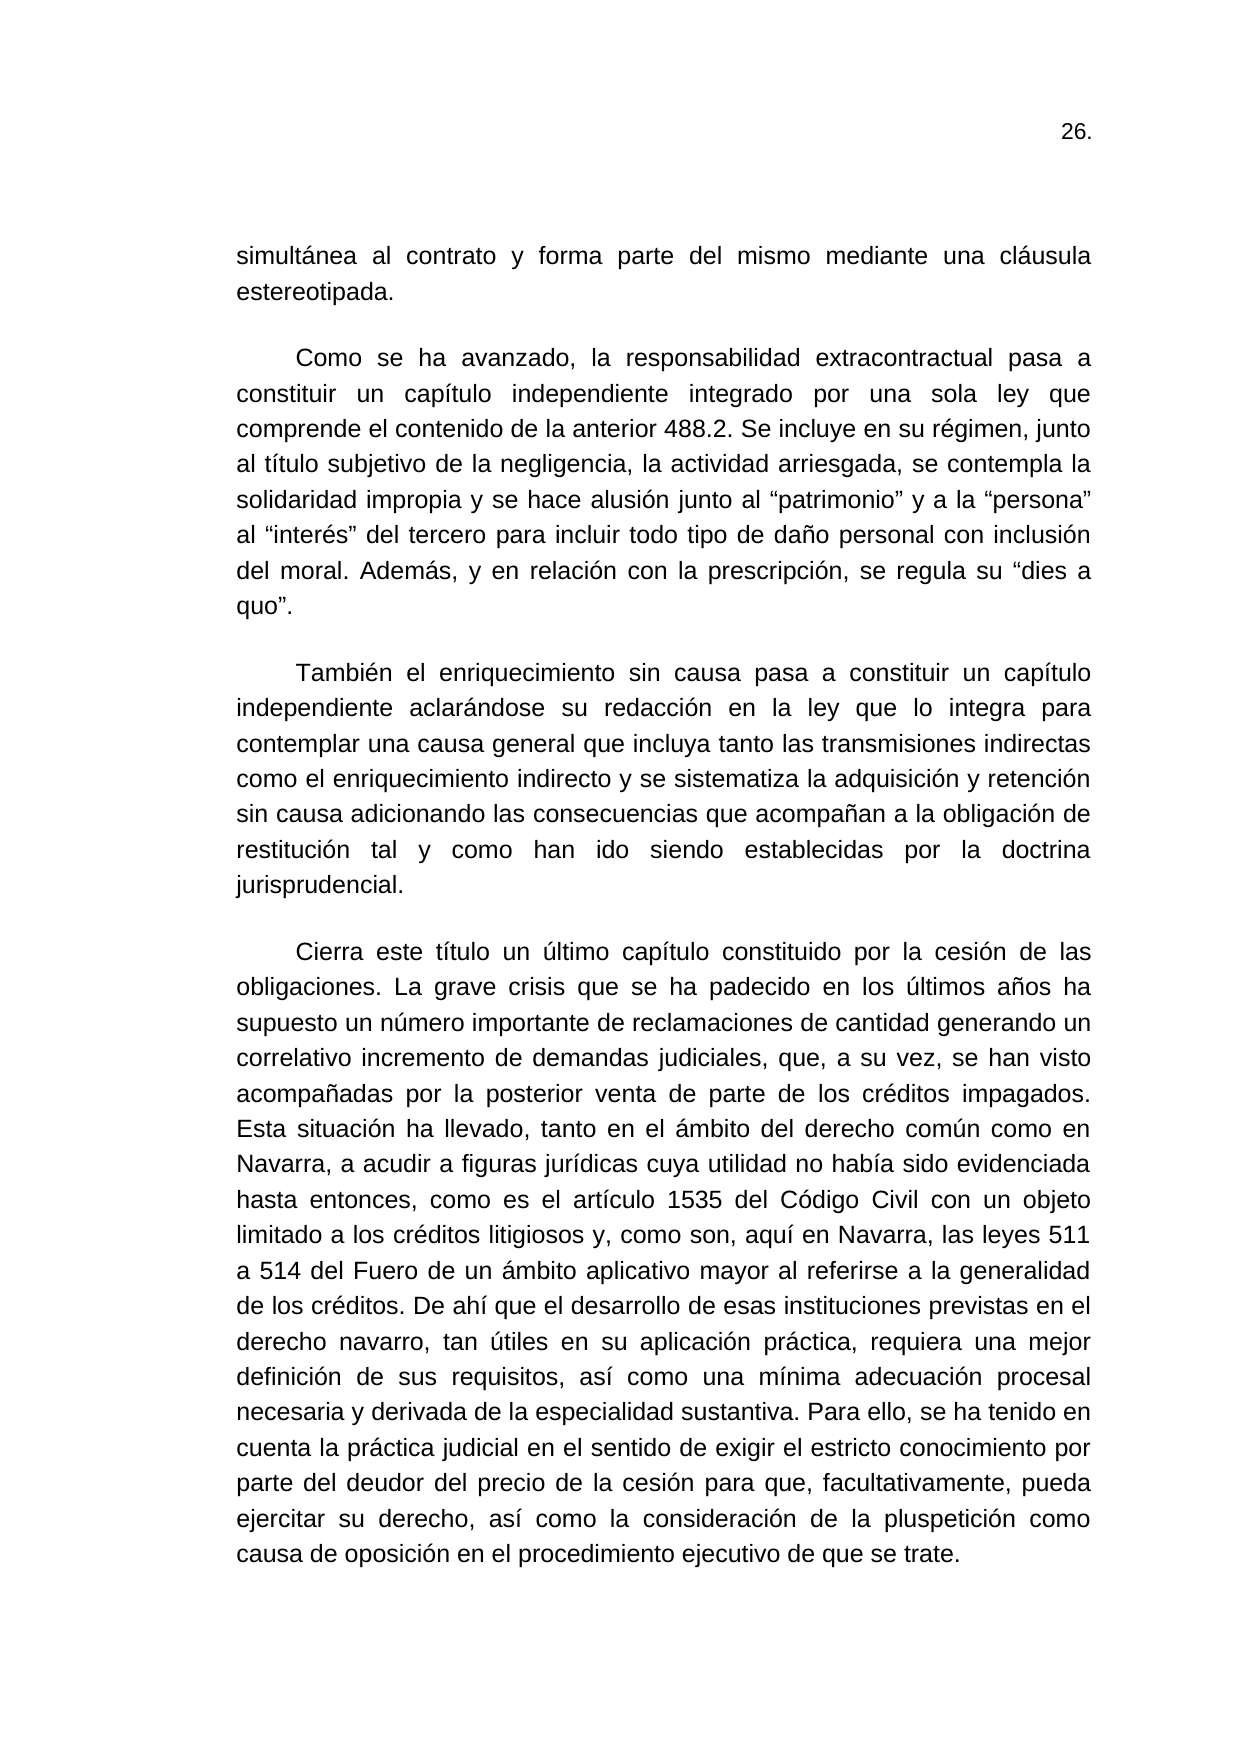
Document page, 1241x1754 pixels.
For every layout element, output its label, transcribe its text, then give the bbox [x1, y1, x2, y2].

text Como se ha avanzado, la responsabilidad extracontractual pasa a constituir un capítulo independiente integrado por una sola ley que comprende el contenido de la anterior 488.2. Se incluye en su régimen, junto al título subjetivo de la negligencia, la actividad arriesgada, se contempla la solidaridad impropia y se hace alusión junto al “patrimonio” y a la “persona” al “interés” del tercero para incluir todo tipo de daño personal con inclusión del moral. Además, y en relación con la prescripción, se regula su “dies a quo”. [236, 338, 1092, 622]
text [236, 236, 1092, 307]
text También el enriquecimiento sin causa pasa a constituir un capítulo independiente aclarándose su redacción en la ley que lo integra para contemplar una causa general que incluya tanto las transmisiones indirectas como el enriquecimiento indirecto y se sistematiza la adquisición y retención sin causa adicionando las consecuencias que acompañan a la obligación de restitución tal y como han ido siendo establecidas por la doctrina jurisprudencial. [236, 653, 1092, 901]
text Cierra este título un último capítulo constituido por la cesión de las obligaciones. La grave crisis que se ha padecido en los últimos años ha supuesto un número importante de reclamaciones de cantidad generando un correlativo incremento de demandas judiciales, que, a su vez, se han visto acompañadas por la posterior venta de parte de los créditos impagados. Esta situación ha llevado, tanto en el ámbito del derecho común como en Navarra, a acudir a figuras jurídicas cuya utilidad no había sido evidenciada hasta entonces, como es el artículo 1535 del Código Civil con un objeto limitado a los créditos litigiosos y, como son, aquí en Navarra, las leyes 511 a 514 del Fuero de un ámbito aplicativo mayor al referirse a la generalidad de los créditos. De ahí que el desarrollo de esas instituciones previstas en el derecho navarro, tan útiles en su aplicación práctica, requiera una mejor definición de sus requisitos, así como una mínima adecuación procesal necesaria y derivada de la especialidad sustantiva. Para ello, se ha tenido en cuenta la práctica judicial en el sentido de exigir el estricto conocimiento por parte del deudor del precio de la cesión para que, facultativamente, pueda ejercitar su derecho, así como la consideración de la pluspetición como causa de oposición en el procedimiento ejecutivo de que se trate. [236, 932, 1092, 1569]
